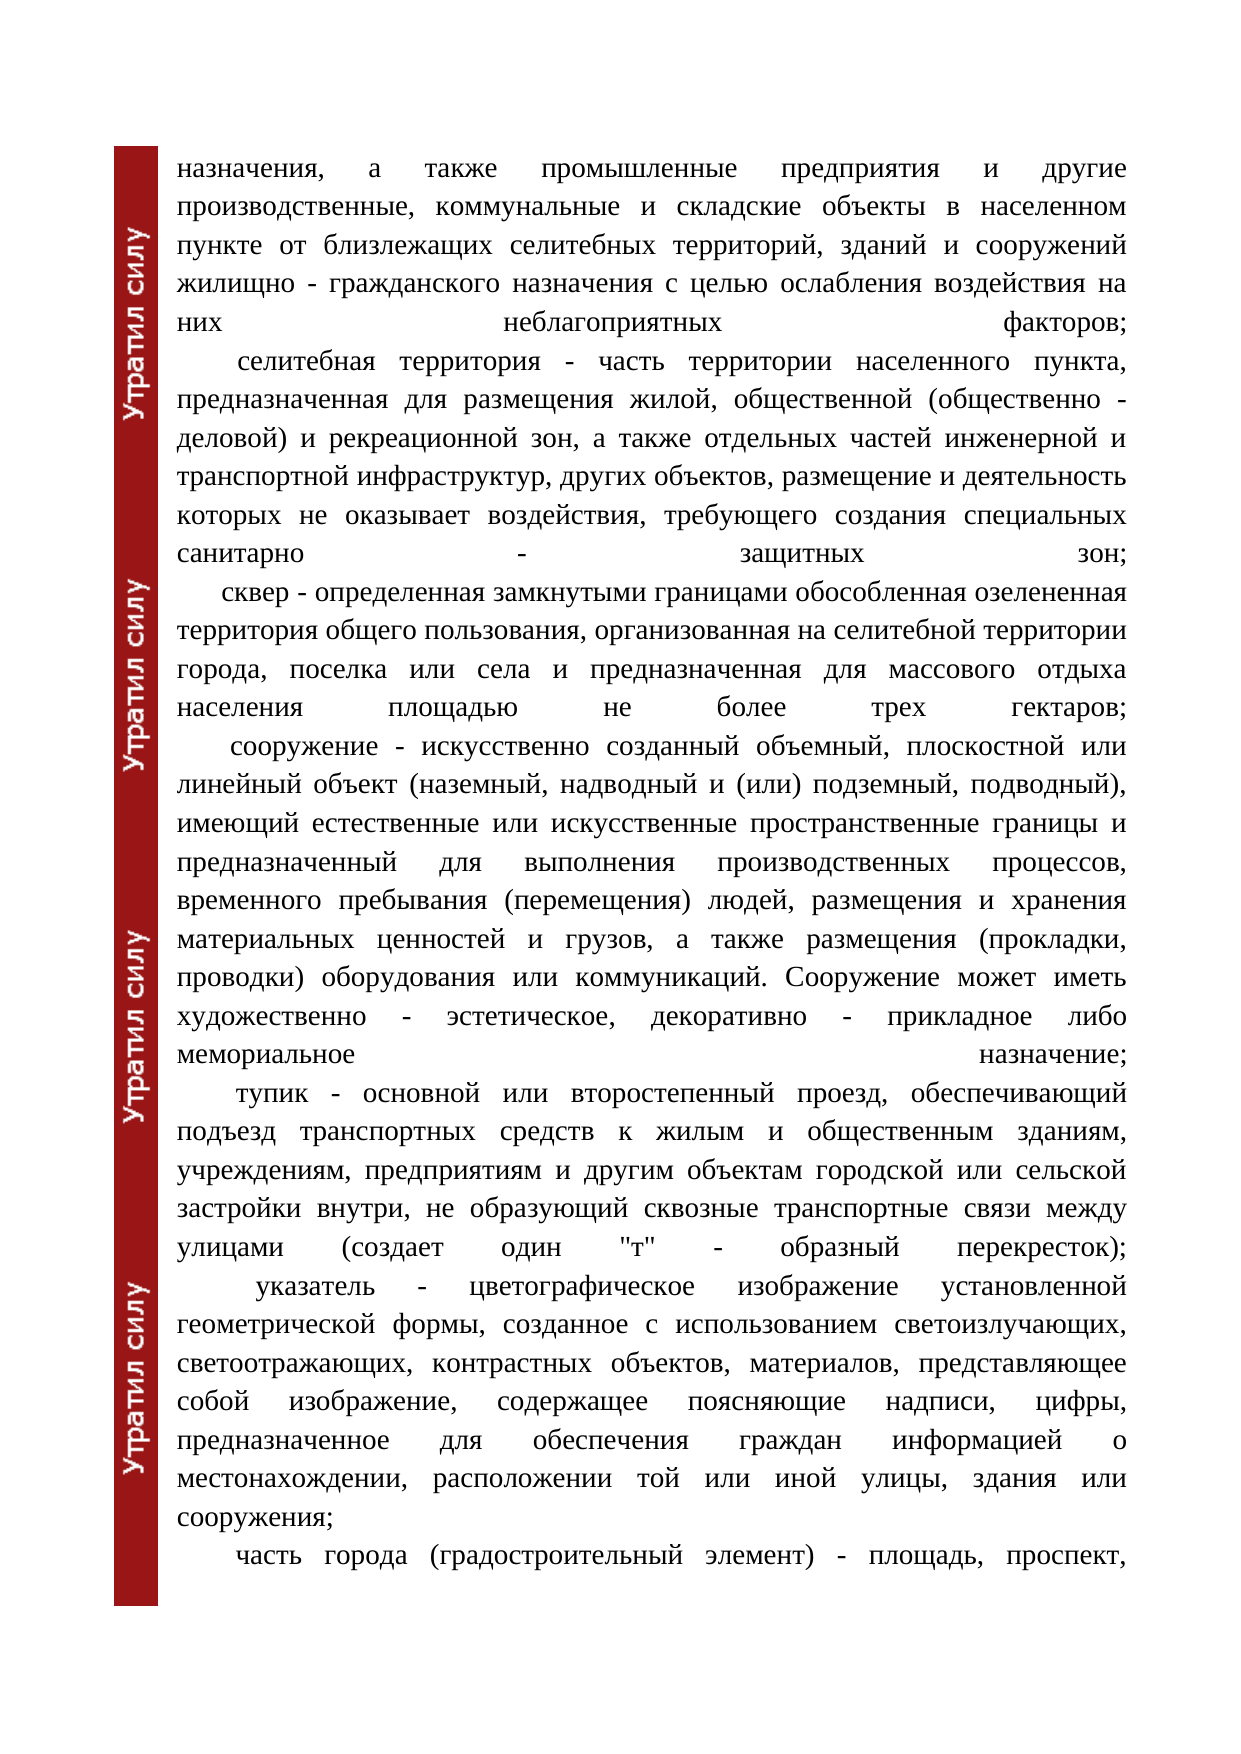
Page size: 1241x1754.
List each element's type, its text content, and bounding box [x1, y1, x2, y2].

picture [114, 146, 158, 150]
picture [114, 1571, 158, 1606]
